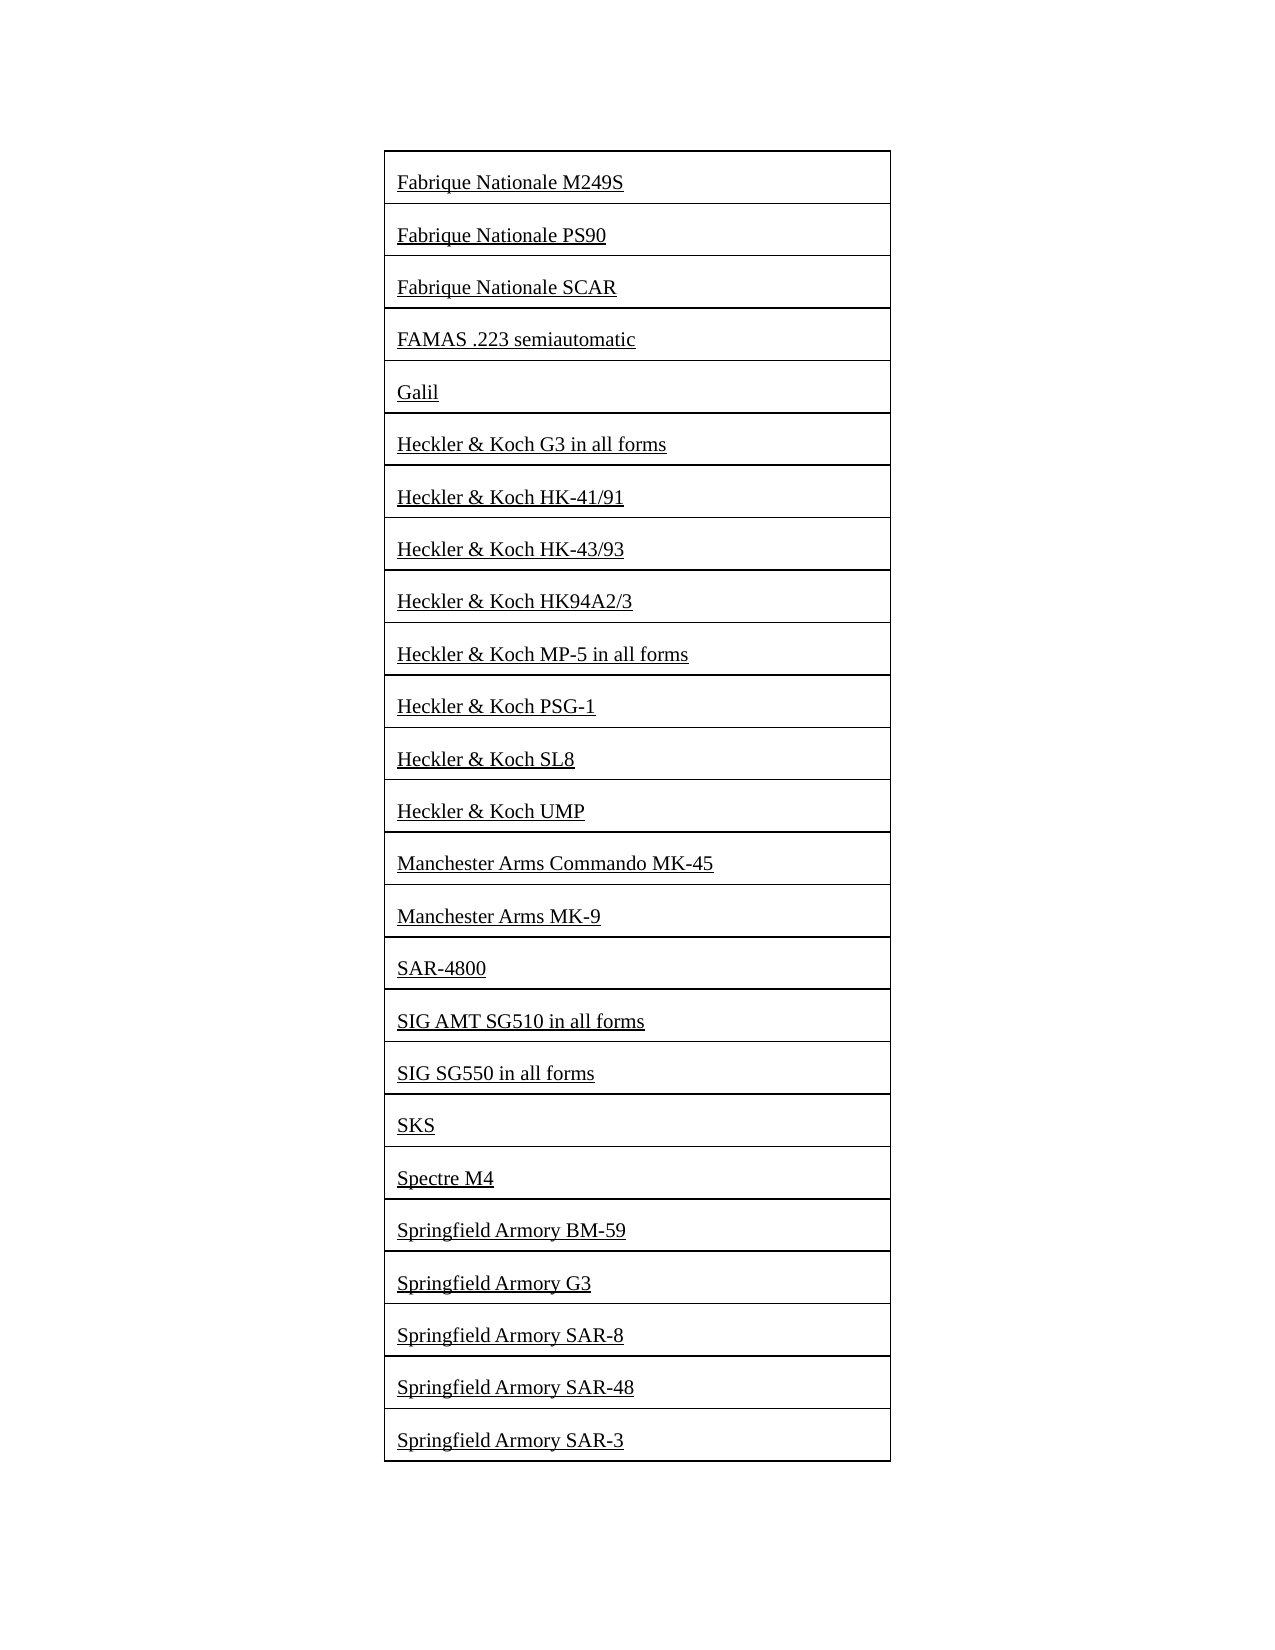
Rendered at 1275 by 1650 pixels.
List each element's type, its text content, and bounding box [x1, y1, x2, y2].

table_cell Heckler & Koch MP-5 in all forms [385, 623, 890, 674]
table_cell Springfield Armory SAR-48 [385, 1357, 890, 1407]
table_cell Heckler & Koch HK-41/91 [385, 466, 890, 517]
table_cell Fabrique Nationale PS90 [385, 204, 890, 255]
table_cell SIG AMT SG510 in all forms [385, 990, 890, 1041]
table_cell Heckler & Koch PSG-1 [385, 676, 890, 726]
table_cell Galil [385, 361, 890, 412]
table_cell FAMAS .223 semiautomatic [385, 309, 890, 359]
table_cell Heckler & Koch HK94A2/3 [385, 571, 890, 622]
table_cell SIG SG550 in all forms [385, 1042, 890, 1093]
table_cell Springfield Armory G3 [385, 1252, 890, 1303]
table_cell Manchester Arms Commando MK-45 [385, 833, 890, 883]
table_cell Springfield Armory SAR-3 [385, 1409, 890, 1460]
table_cell Heckler & Koch G3 in all forms [385, 414, 890, 464]
table_cell Springfield Armory BM-59 [385, 1200, 890, 1250]
table_cell Manchester Arms MK-9 [385, 885, 890, 936]
table_cell Fabrique Nationale SCAR [385, 256, 890, 307]
table_cell SKS [385, 1095, 890, 1146]
table_cell Heckler & Koch UMP [385, 780, 890, 831]
table_cell Fabrique Nationale M249S [385, 152, 890, 202]
table_cell Spectre M4 [385, 1147, 890, 1198]
table_cell Springfield Armory SAR-8 [385, 1304, 890, 1355]
table_cell Heckler & Koch SL8 [385, 728, 890, 779]
table_cell Heckler & Koch HK-43/93 [385, 518, 890, 569]
table_cell SAR-4800 [385, 938, 890, 988]
